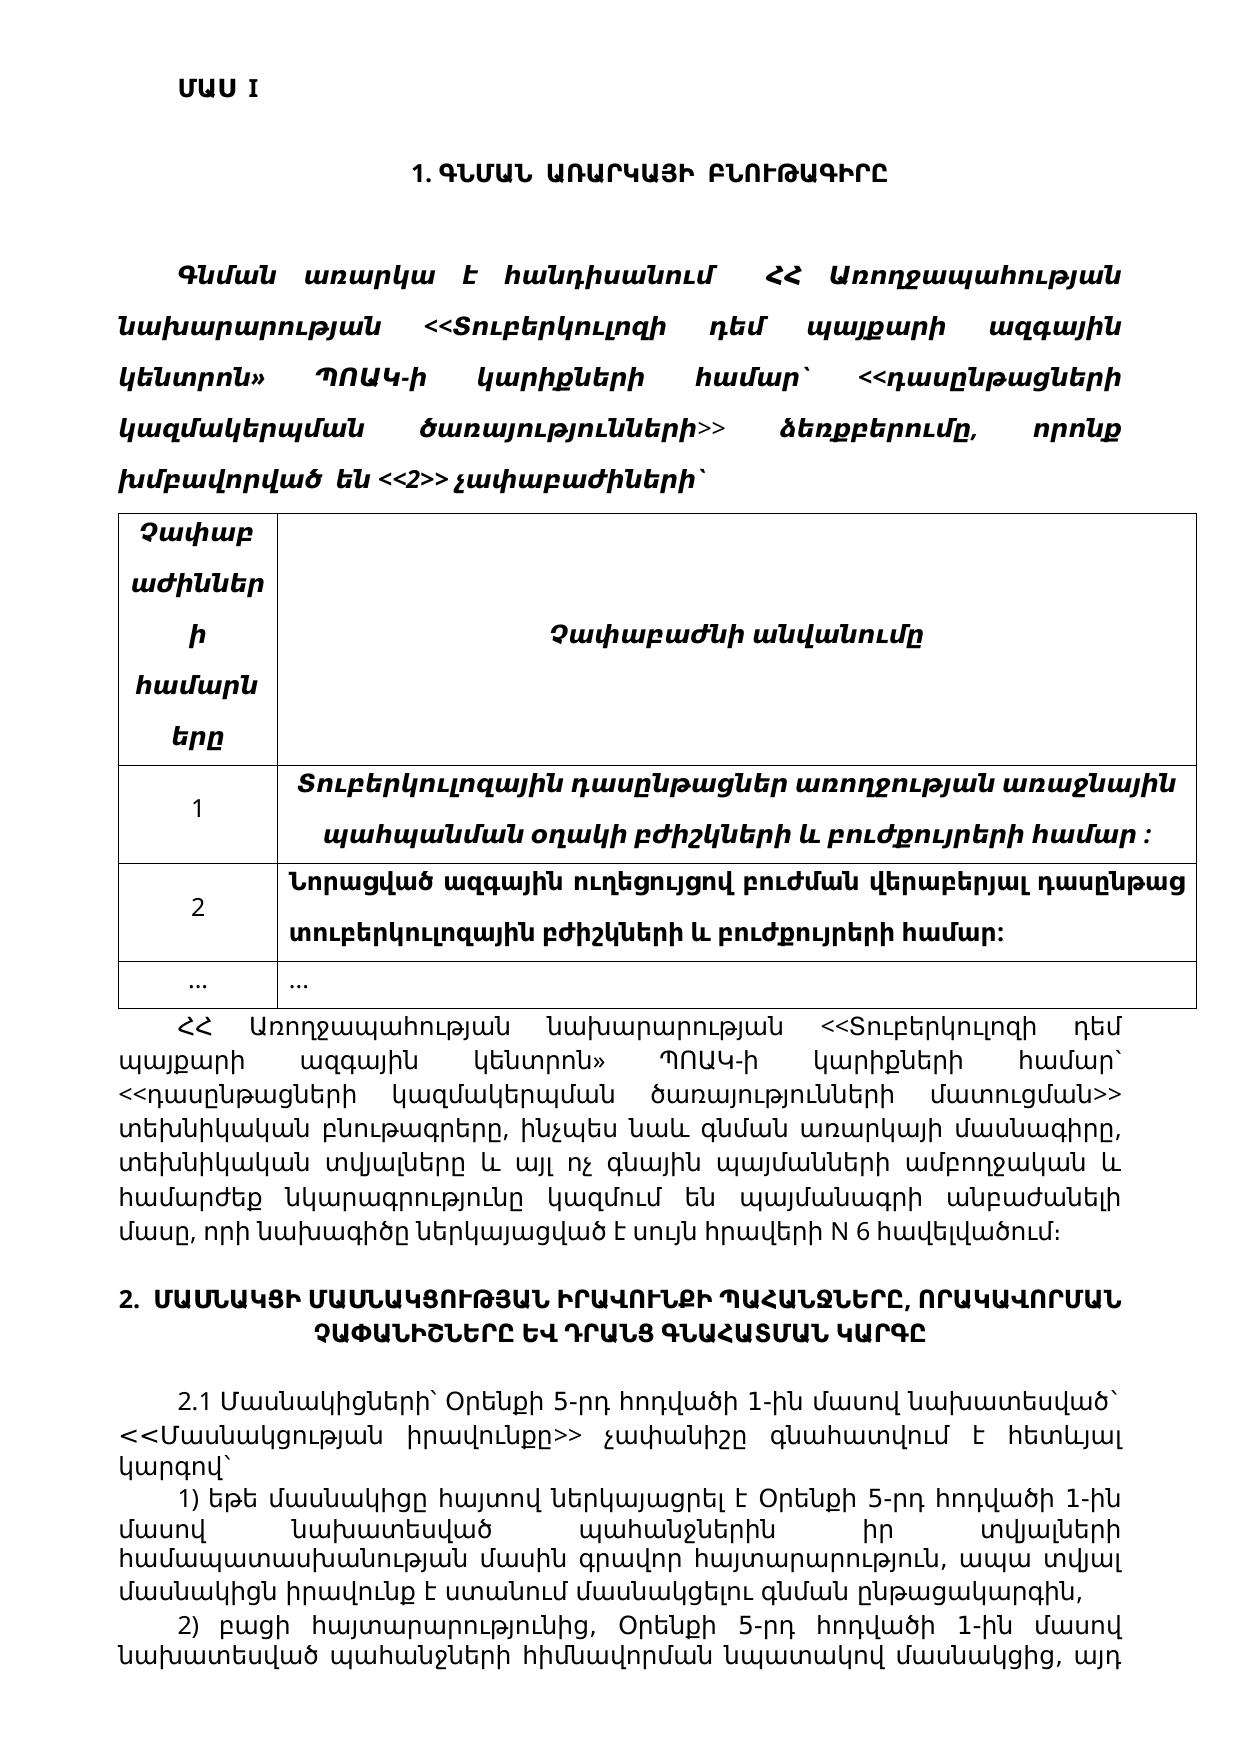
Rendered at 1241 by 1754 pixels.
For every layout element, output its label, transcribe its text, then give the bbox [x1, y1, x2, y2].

table_header Չափաբաժնի անվանումը [278, 514, 1196, 764]
table_cell ... [278, 962, 1196, 1008]
text 1) եթե մասնակիցը հայտով ներկայացրել է Օրենքի 5-րդ հոդվածի 1-ին մասով նախատեսված պահանջներին իր տվյալների համապատասխանության մասին գրավոր հայտարարություն, ապա տվյալ մասնակիցն իրավունք է ստանում մասնակցելու գնման ընթացակարգին, [118, 1481, 1122, 1607]
table_cell Նորացված ազգային ուղեցույցով բուժման վերաբերյալ դասընթաց տուբերկուլոզային բժիշկների և բուժքույրերի համար: [278, 864, 1196, 961]
table_header Չափաբաժինների համարները [119, 514, 277, 764]
subtitle Գնման առարկա է հանդիսանում ՀՀ Առողջապահության նախարարության <<Տուբերկուլոզի դեմ պայքարի ազգային կենտրոն» ՊՈԱԿ-ի կարիքների համար` <<դասընթացների կազմակերպման ծառայությունների>> ձեռքբերումը, որոնք խմբավորված են <<2>> չափաբաժիների` [118, 258, 1122, 496]
text 2.1 Մասնակիցների՝ Օրենքի 5-րդ հոդվածի 1-ին մասով նախատեսված` <<Մասնակցության իրավունքը>> չափանիշը գնահատվում է հետևյալ կարգով` [118, 1383, 1122, 1481]
table_cell 1 [119, 766, 277, 863]
text 2. ՄԱՍՆԱԿՑԻ ՄԱՍՆԱԿՑՈՒԹՅԱՆ ԻՐԱՎՈՒՆՔԻ ՊԱՀԱՆՋՆԵՐԸ, ՈՐԱԿԱՎՈՐՄԱՆ ՉԱՓԱՆԻՇՆԵՐԸ ԵՎ ԴՐԱՆՑ ԳՆԱՀԱՏՄԱՆ ԿԱՐԳԸ [118, 1281, 1122, 1349]
table_cell 2 [119, 864, 277, 961]
text ՀՀ Առողջապահության նախարարության <<Տուբերկուլոզի դեմ պայքարի ազգային կենտրոն» ՊՈԱԿ-ի կարիքների համար` <<դասընթացների կազմակերպման ծառայությունների մատուցման>> տեխնիկական բնութագրերը, ինչպես նաև գնման առարկայի մասնագիրը, տեխնիկական տվյալները և այլ ոչ գնային պայմանների ամբողջական և համարժեք նկարագրությունը կազմում են պայմանագրի անբաժանելի մասը, որի նախագիծը ներկայացված է սույն հրավերի N 6 հավելվածում։ [118, 1009, 1122, 1247]
table_cell Տուբերկուլոզային դասընթացներ առողջության առաջնային պահպանման օղակի բժիշկների և բուժքույրերի համար : [278, 766, 1196, 863]
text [118, 1607, 1122, 1671]
subtitle ՀՀ Առողջապահության նախարարության «Տուբերկուլոզի դեմ պայքարի ազգային կենտրոն» ՊՈԱԿ-ի էլեկտրոնային փոստի հասցեն է` www.ntp.am ՄԱՍ I [118, 71, 1122, 105]
subtitle 1. ԳՆՄԱՆ ԱՌԱՐԿԱՅԻ ԲՆՈՒԹԱԳԻՐԸ [118, 156, 1122, 190]
table_cell ... [119, 962, 277, 1008]
